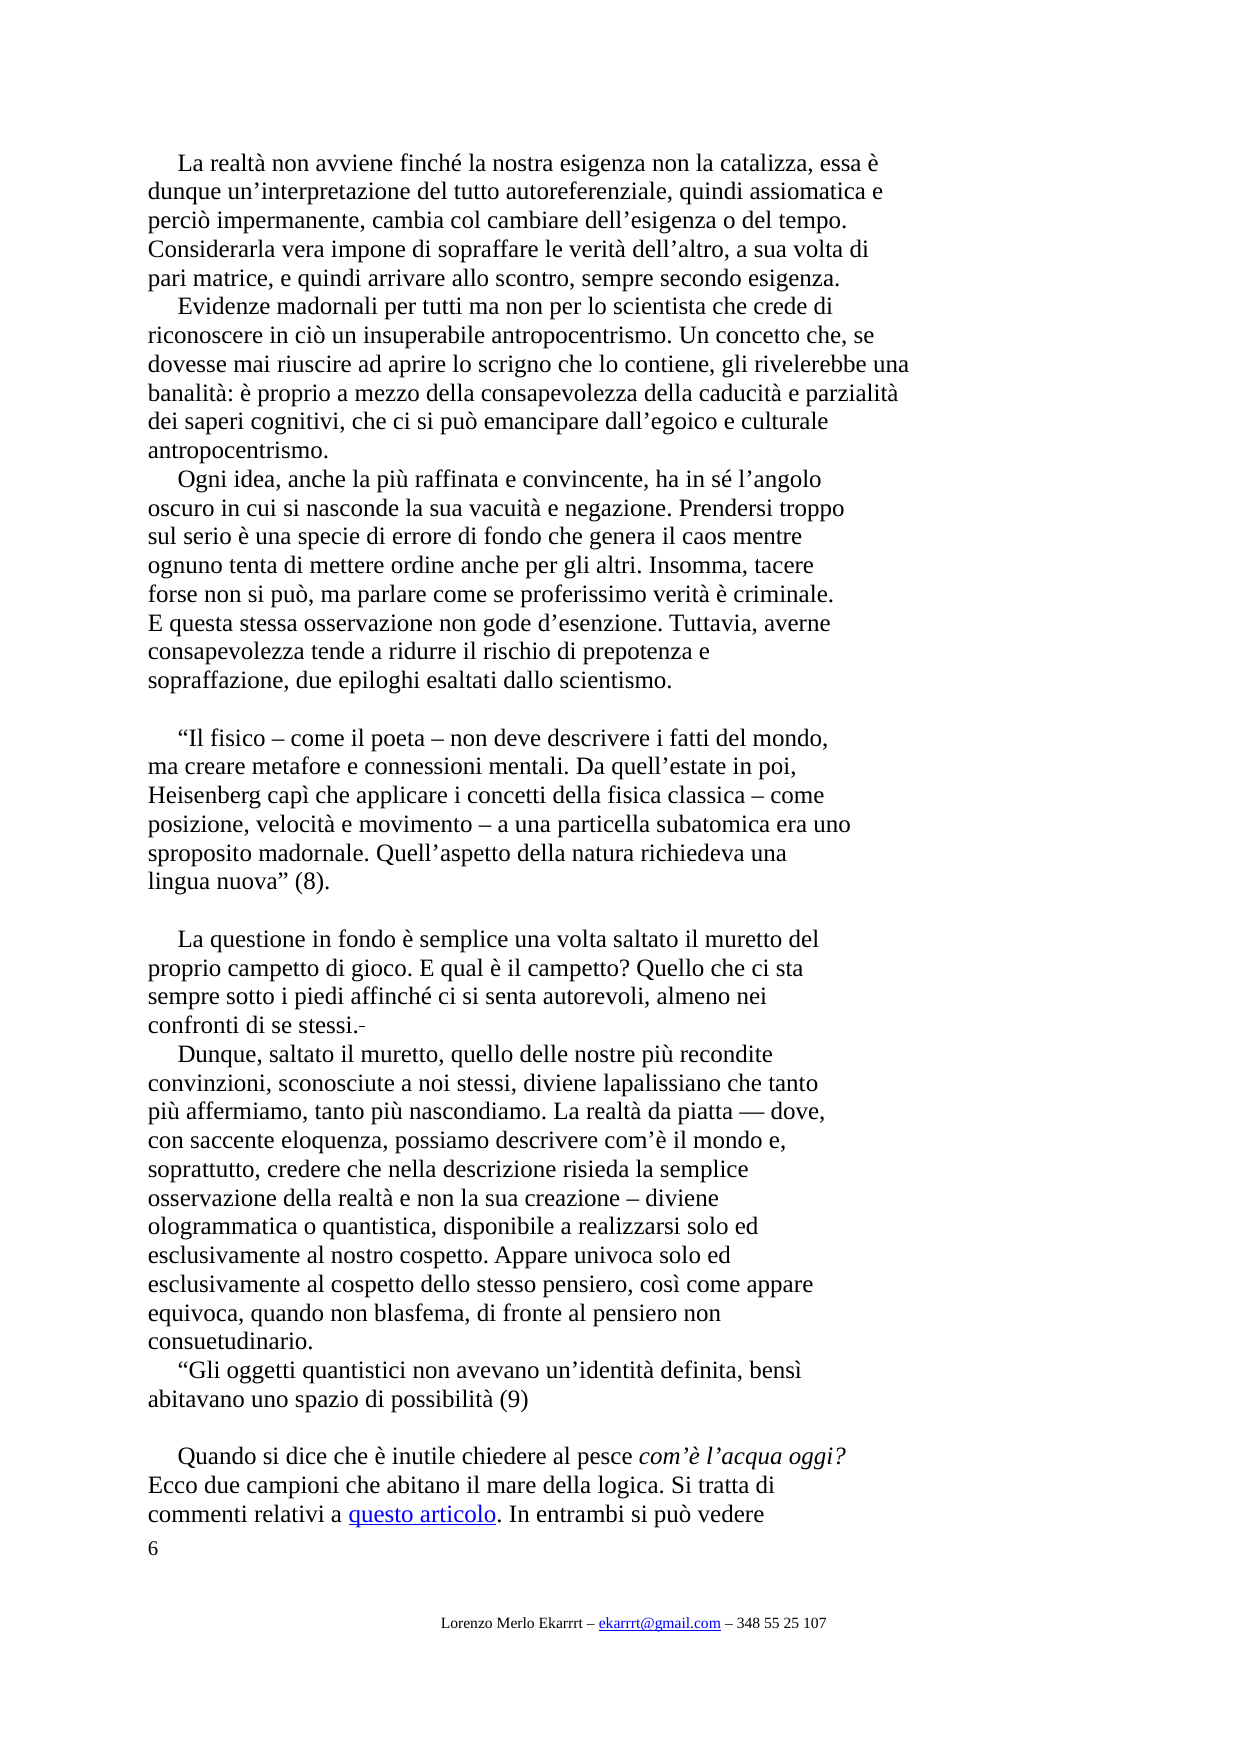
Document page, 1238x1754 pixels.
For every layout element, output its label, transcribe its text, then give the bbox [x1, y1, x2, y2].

text La questione in fondo è semplice una volta saltato il muretto del proprio campetto di gioco. E qual è il campetto? Quello che ci sta sempre sotto i piedi affinché ci si senta autorevoli, almeno nei confronti di se stessi. [148, 924, 854, 1039]
text Evidenze madornali per tutti ma non per lo scientista che crede di riconoscere in ciò un insuperabile antropocentrismo. Un concetto che, se dovesse mai riuscire ad aprire lo scrigno che lo contiene, gli rivelerebbe una banalità: è proprio a mezzo della consapevolezza della caducità e parzialità dei saperi cognitivi, che ci si può emancipare dall’egoico e culturale antropocentrismo. [148, 291, 913, 464]
text “Gli oggetti quantistici non avevano un’identità definita, bensì abitavano uno spazio di possibilità (9) [148, 1355, 854, 1413]
text Ogni idea, anche la più raffinata e convincente, ha in sé l’angolo oscuro in cui si nasconde la sua vacuità e negazione. Prendersi troppo sul serio è una specie di errore di fondo che genera il caos mentre ognuno tenta di mettere ordine anche per gli altri. Insomma, tacere forse non si può, ma parlare come se proferissimo verità è criminale. E questa stessa osservazione non gode d’esenzione. Tuttavia, averne consapevolezza tende a ridurre il rischio di prepotenza e sopraffazione, due epiloghi esaltati dallo scientismo. [148, 464, 854, 694]
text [148, 1441, 854, 1528]
text La realtà non avviene finché la nostra esigenza non la catalizza, essa è dunque un’interpretazione del tutto autoreferenziale, quindi assiomatica e perciò impermanente, cambia col cambiare dell’esigenza o del tempo. Considerarla vera impone di sopraffare le verità dell’altro, a sua volta di pari matrice, e quindi arrivare allo scontro, sempre secondo esigenza. [148, 148, 913, 291]
text “Il fisico – come il poeta – non deve descrivere i fatti del mondo, ma creare metafore e connessioni mentali. Da quell’estate in poi, Heisenberg capì che applicare i concetti della fisica classica – come posizione, velocità e movimento – a una particella subatomica era uno sproposito madornale. Quell’aspetto della natura richiedeva una lingua nuova” (8). [148, 723, 854, 895]
text Dunque, saltato il muretto, quello delle nostre più recondite convinzioni, sconosciute a noi stessi, diviene lapalissiano che tanto più affermiamo, tanto più nascondiamo. La realtà da piatta –– dove, con saccente eloquenza, possiamo descrivere com’è il mondo e, soprattutto, credere che nella descrizione risieda la semplice osservazione della realtà e non la sua creazione – diviene ologrammatica o quantistica, disponibile a realizzarsi solo ed esclusivamente al nostro cospetto. Appare univoca solo ed esclusivamente al cospetto dello stesso pensiero, così come appare equivoca, quando non blasfema, di fronte al pensiero non consuetudinario. [148, 1039, 854, 1355]
